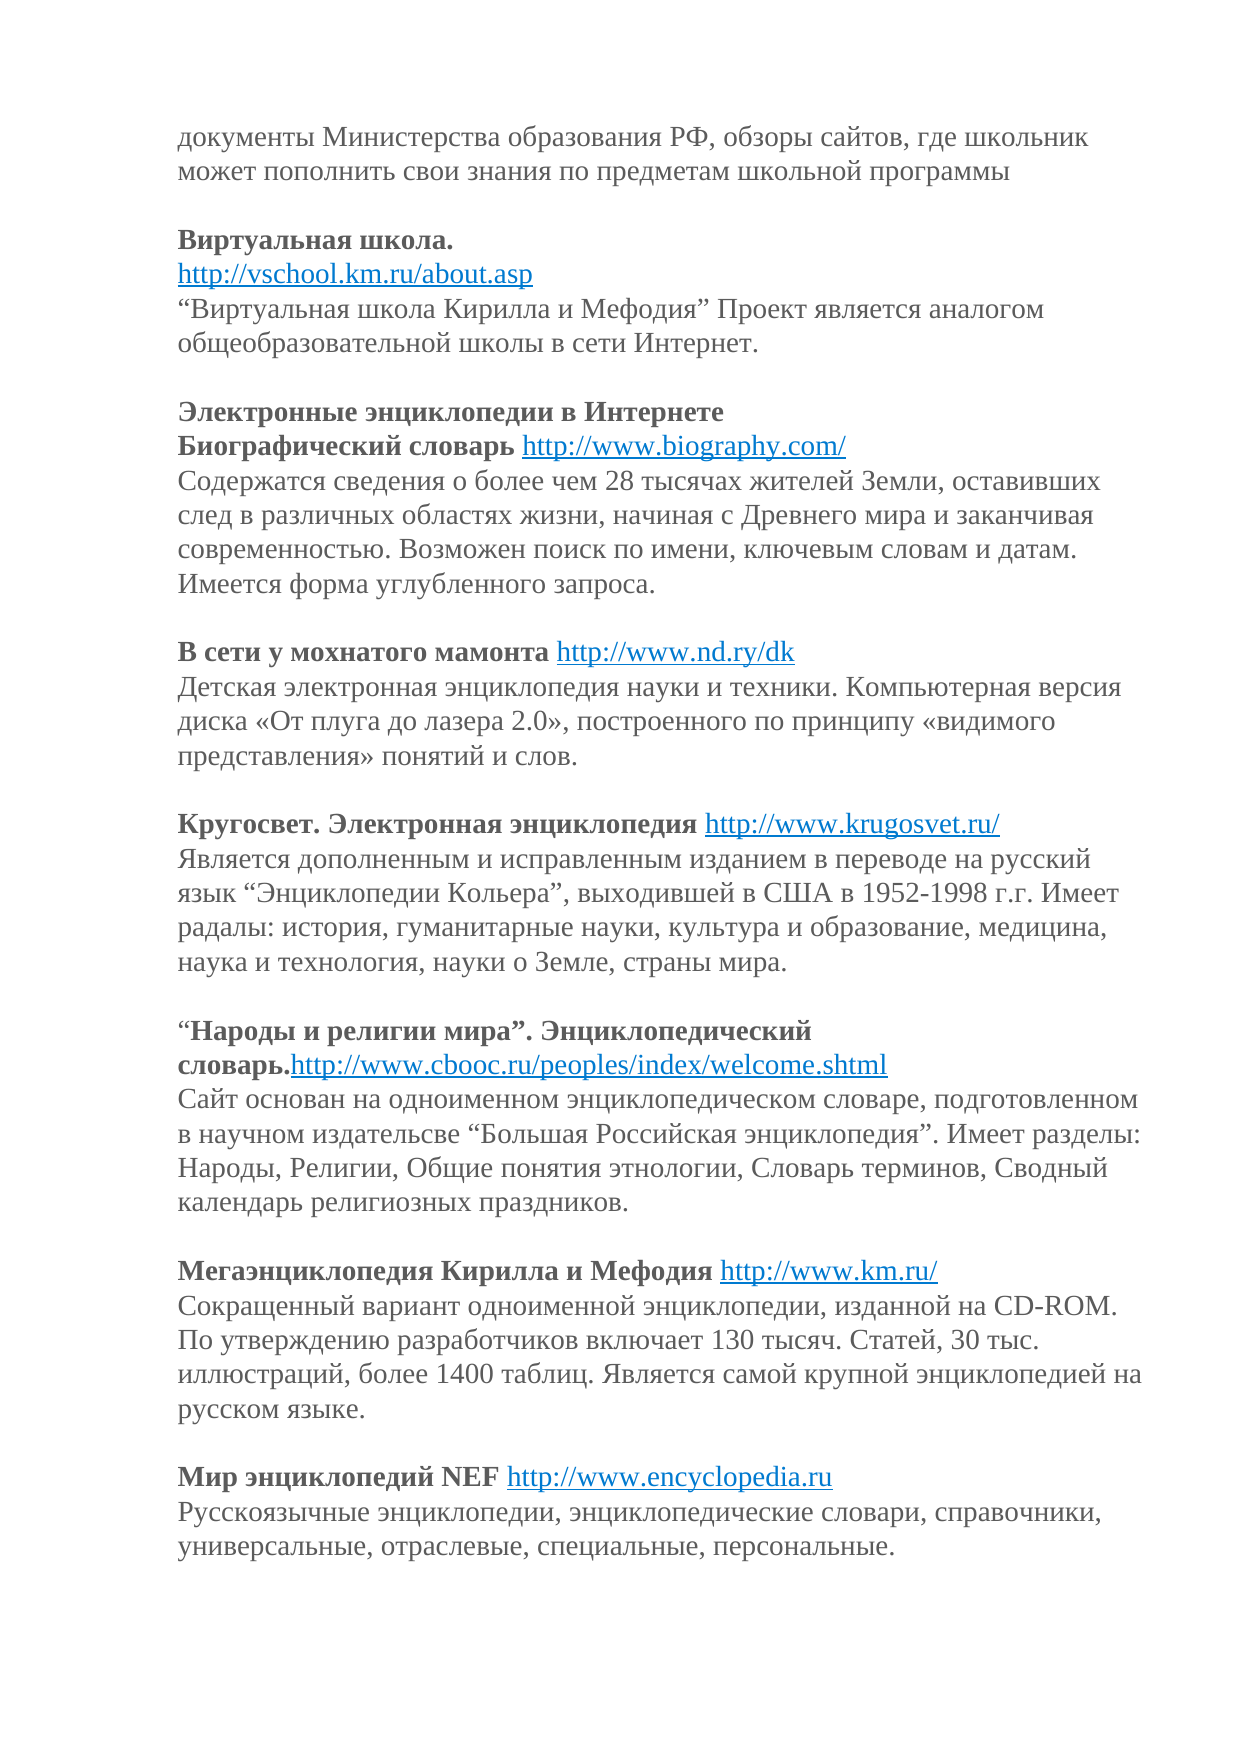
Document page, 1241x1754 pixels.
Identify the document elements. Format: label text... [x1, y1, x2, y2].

text Мир энциклопедий NEF http://www.encyclopedia.ru Русскоязычные энциклопедии, энциклопедические словари, справочники, универсальные, отраслевые, специальные, персональные. [177, 1459, 1152, 1562]
text Мегаэнциклопедия Кирилла и Мефодия http://www.km.ru/ Сокращенный вариант одноименной энциклопедии, изданной на CD-ROM. По утверждению разработчиков включает 130 тысяч. Статей, 30 тыс. иллюстраций, более 1400 таблиц. Является самой крупной энциклопедией на русском языке. [177, 1252, 1152, 1424]
text “Народы и религии мира”. Энциклопедический словарь.http://www.cbooc.ru/peoples/index/welcome.shtml Сайт основан на одноименном энциклопедическом словаре, подготовленном в научном издательсве “Большая Российская энциклопедия”. Имеет разделы: Народы, Религии, Общие понятия этнологии, Словарь терминов, Сводный календарь религиозных праздников. [177, 1012, 1152, 1218]
text Кругосвет. Электронная энциклопедия http://www.krugosvet.ru/ Является дополненным и исправленным изданием в переводе на русский язык “Энциклопедии Кольера”, выходившей в США в 1952-1998 г.г. Имеет радалы: история, гуманитарные науки, культура и образование, медицина, наука и технология, науки о Земле, страны мира. [177, 806, 1152, 977]
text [177, 118, 1152, 187]
text Виртуальная школа. http://vschool.km.ru/about.asp “Виртуальная школа Кирилла и Мефодия” Проект является аналогом общеобразовательной школы в сети Интернет. [177, 221, 1152, 359]
text Электронные энциклопедии в Интернете [177, 393, 1152, 427]
text В сети у мохнатого мамонта http://www.nd.ry/dk Детская электронная энциклопедия науки и техники. Компьютерная версия диска «От плуга до лазера 2.0», построенного по принципу «видимого представления» понятий и слов. [177, 634, 1152, 771]
text Биографический словарь http://www.biography.com/ Содержатся сведения о более чем 28 тысячах жителей Земли, оставивших след в различных областях жизни, начиная с Древнего мира и заканчивая современностью. Возможен поиск по имени, ключевым словам и датам. Имеется форма углубленного запроса. [177, 427, 1152, 599]
